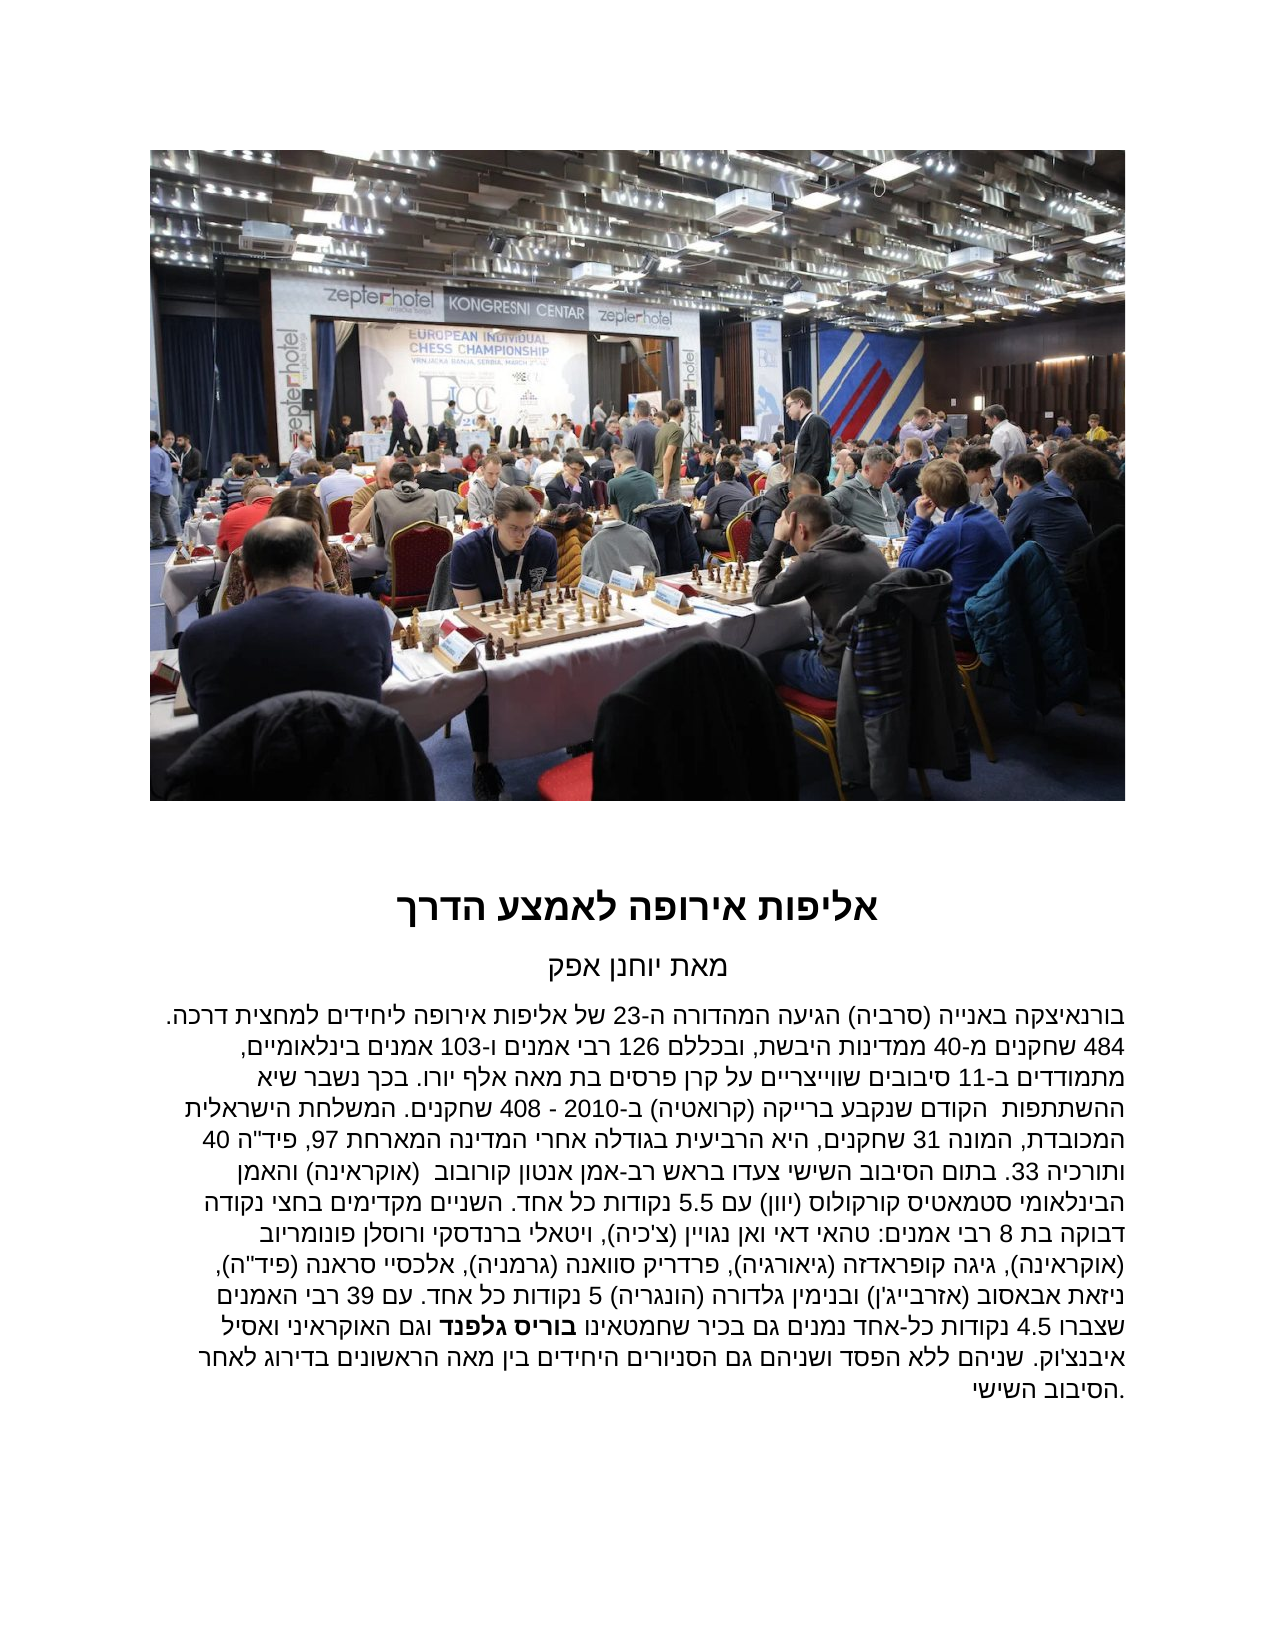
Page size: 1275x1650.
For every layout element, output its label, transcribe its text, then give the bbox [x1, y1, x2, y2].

picture [150, 150, 1125, 801]
text מאת יוחנן אפק [150, 948, 1125, 982]
text אליפות אירופה לאמצע הדרך [150, 885, 1125, 928]
text בורנאיצקה באנייה (סרביה) הגיעה המהדורה ה-23 של אליפות אירופה ליחידים למחצית דרכה. 484 שחקנים מ-40 ממדינות היבשת, ובכללם 126 רבי אמנים ו-103 אמנים בינלאומיים, מתמודדים ב-11 סיבובים שווייצריים על קרן פרסים בת מאה אלף יורו. בכך נשבר שיא ההשתתפות הקודם שנקבע ברייקה (קרואטיה) ב-2010 - 408 שחקנים. המשלחת הישראלית המכובדת, המונה 31 שחקנים, היא הרביעית בגודלה אחרי המדינה המארחת 97, פיד"ה 40 ותורכיה 33. בתום הסיבוב השישי צעדו בראש רב-אמן אנטון קורובוב (אוקראינה) והאמן הבינלאומי סטמאטיס קורקולוס (יוון) עם 5.5 נקודות כל אחד. השניים מקדימים בחצי נקודה דבוקה בת 8 רבי אמנים: טהאי דאי ואן נגויין (צ'כיה), ויטאלי ברנדסקי ורוסלן פונומריוב (אוקראינה), גיגה קופראדזה (גיאורגיה), פרדריק סוואנה (גרמניה), אלכסיי סראנה (פיד"ה), ניזאת אבאסוב (אזרבייג'ן) ובנימין גלדורה (הונגריה) 5 נקודות כל אחד. עם 39 רבי האמנים שצברו 4.5 נקודות כל-אחד נמנים גם בכיר שחמטאינו בוריס גלפנד וגם האוקראיני ואסיל איבנצ'וק. שניהם ללא הפסד ושניהם גם הסניורים היחידים בין מאה הראשונים בדירוג לאחר הסיבוב השישי. [150, 1001, 1125, 1404]
